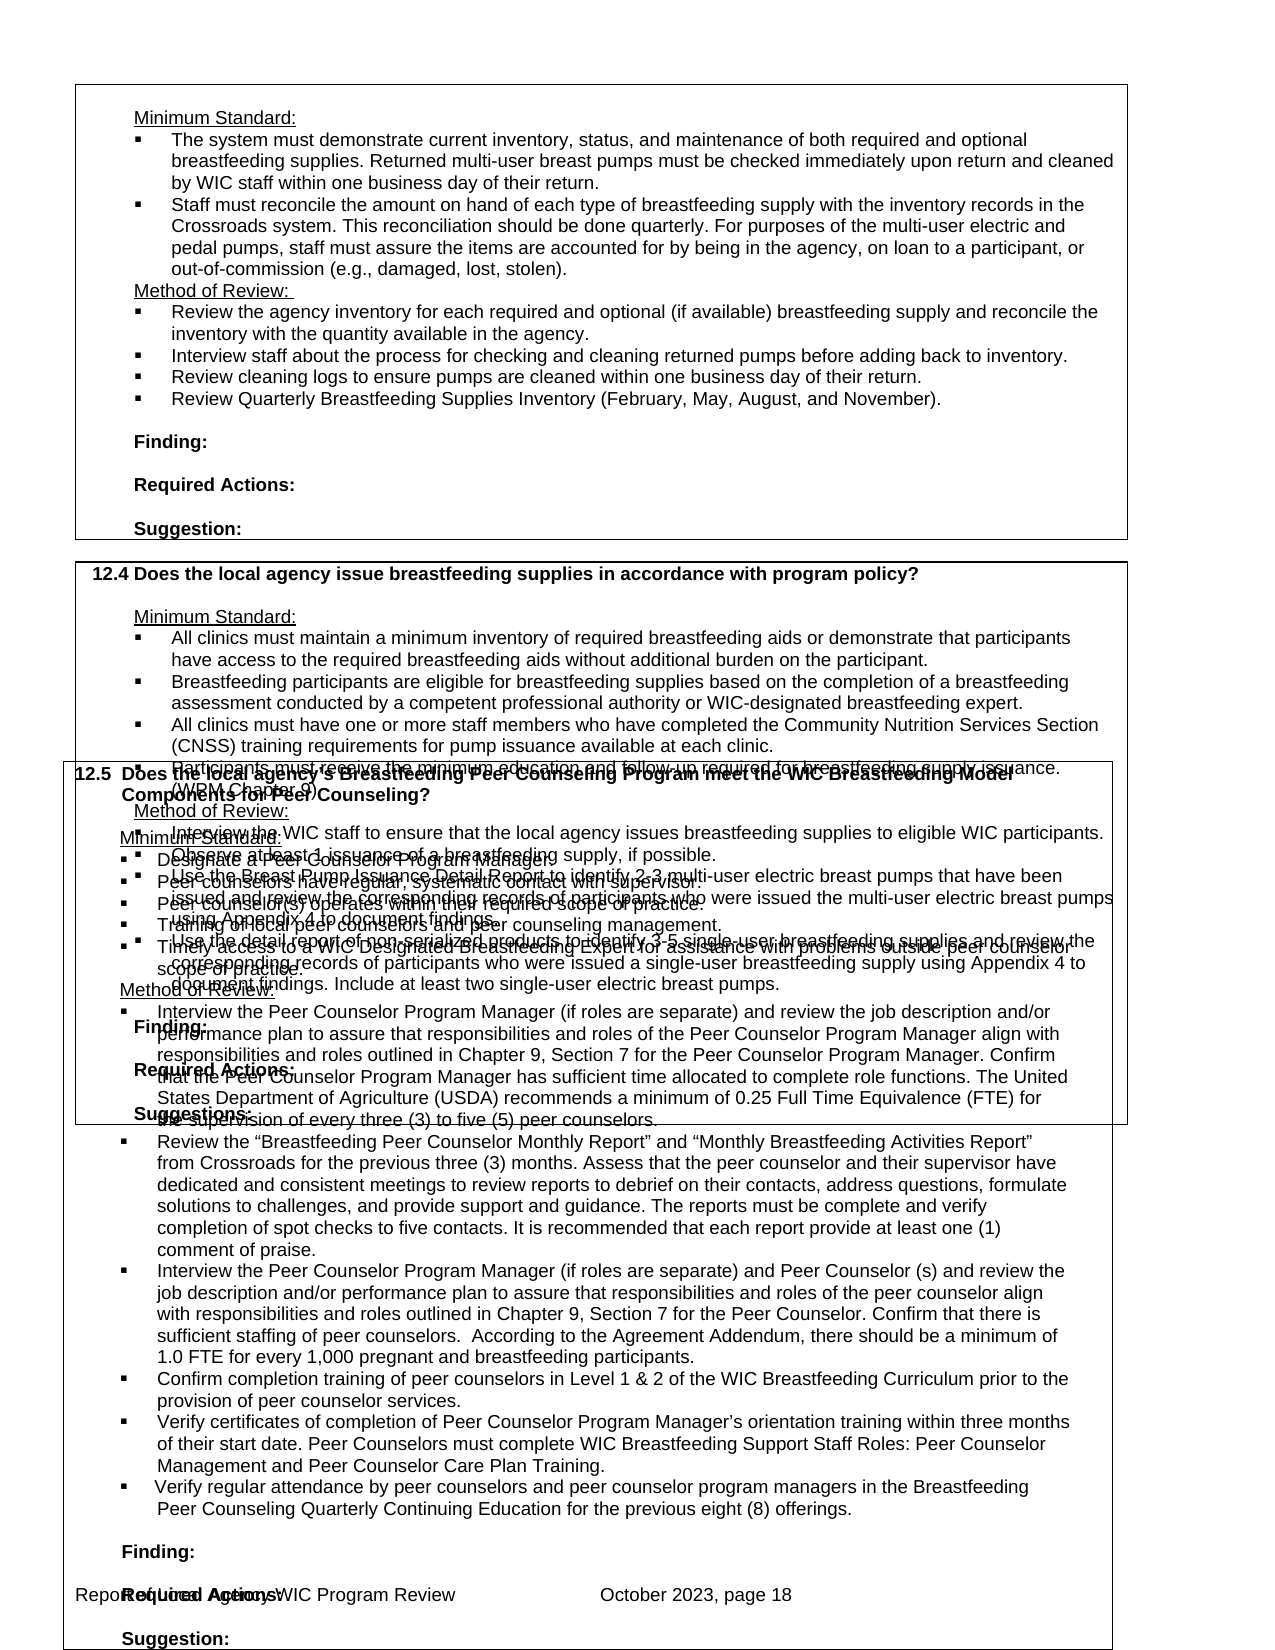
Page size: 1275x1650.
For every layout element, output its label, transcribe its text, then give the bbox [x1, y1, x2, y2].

table_header 12.4 Does the local agency issue breastfeeding supplies in accordance with program policy? Minimum Standard: All clinics must maintain a minimum inventory of required breastfeeding aids or demonstrate that participants have access to the required breastfeeding aids without additional burden on the participant. Breastfeeding participants are eligible for breastfeeding supplies based on the completion of a breastfeeding assessment conducted by a competent professional authority or WIC-designated breastfeeding expert. All clinics must have one or more staff members who have completed the Community Nutrition Services Section (CNSS) training requirements for pump issuance available at each clinic. Participants must receive the minimum education and follow-up required for breastfeeding supply issuance. (WPM Chapter 9) Method of Review: Interview the WIC staff to ensure that the local agency issues breastfeeding supplies to eligible WIC participants. Observe at least 1 issuance of a breastfeeding supply, if possible. Use the Breast Pump Issuance Detail Report to identify 2-3 multi-user electric breast pumps that have been issued and review the corresponding records of participants who were issued the multi-user electric breast pumps using Appendix 4 to document findings. Use the detail report of non-serialized products to identify 3-5 single-user breastfeeding supplies and review the corresponding records of participants who were issued a single-user breastfeeding supply using Appendix 4 to document findings. Include at least two single-user electric breast pumps. Finding: Required Actions: Suggestions: [76, 563, 1127, 1124]
table_header 12.5 Does the local agency’s Breastfeeding Peer Counseling Program meet the WIC Breastfeeding Model Components for Peer Counseling? Minimum Standard: Designate a Peer Counselor Program Manager. Peer counselors have regular, systematic contact with supervisor. Peer counselor(s) operates within their required scope of practice. Training of local peer counselors and peer counseling management. Timely access to a WIC Designated Breastfeeding Expert for assistance with problems outside peer counselor scope of practice. Method of Review: Interview the Peer Counselor Program Manager (if roles are separate) and review the job description and/or performance plan to assure that responsibilities and roles of the Peer Counselor Program Manager align with responsibilities and roles outlined in Chapter 9, Section 7 for the Peer Counselor Program Manager. Confirm that the Peer Counselor Program Manager has sufficient time allocated to complete role functions. The United States Department of Agriculture (USDA) recommends a minimum of 0.25 Full Time Equivalence (FTE) for the supervision of every three (3) to five (5) peer counselors. Review the “Breastfeeding Peer Counselor Monthly Report” and “Monthly Breastfeeding Activities Report” from Crossroads for the previous three (3) months. Assess that the peer counselor and their supervisor have dedicated and consistent meetings to review reports to debrief on their contacts, address questions, formulate solutions to challenges, and provide support and guidance. The reports must be complete and verify completion of spot checks to five contacts. It is recommended that each report provide at least one (1) comment of praise. Interview the Peer Counselor Program Manager (if roles are separate) and Peer Counselor (s) and review the job description and/or performance plan to assure that responsibilities and roles of the peer counselor align with responsibilities and roles outlined in Chapter 9, Section 7 for the Peer Counselor. Confirm that there is sufficient staffing of peer counselors. According to the Agreement Addendum, there should be a minimum of 1.0 FTE for every 1,000 pregnant and breastfeeding participants. Confirm completion training of peer counselors in Level 1 & 2 of the WIC Breastfeeding Curriculum prior to the provision of peer counselor services. Verify certificates of completion of Peer Counselor Program Manager’s orientation training within three months of their start date. Peer Counselors must complete WIC Breastfeeding Support Staff Roles: Peer Counselor Management and Peer Counselor Care Plan Training. Verify regular attendance by peer counselors and peer counselor program managers in the Breastfeeding Peer Counseling Quarterly Continuing Education for the previous eight (8) offerings. Finding: Required Actions: Suggestion: [64, 762, 1112, 1649]
